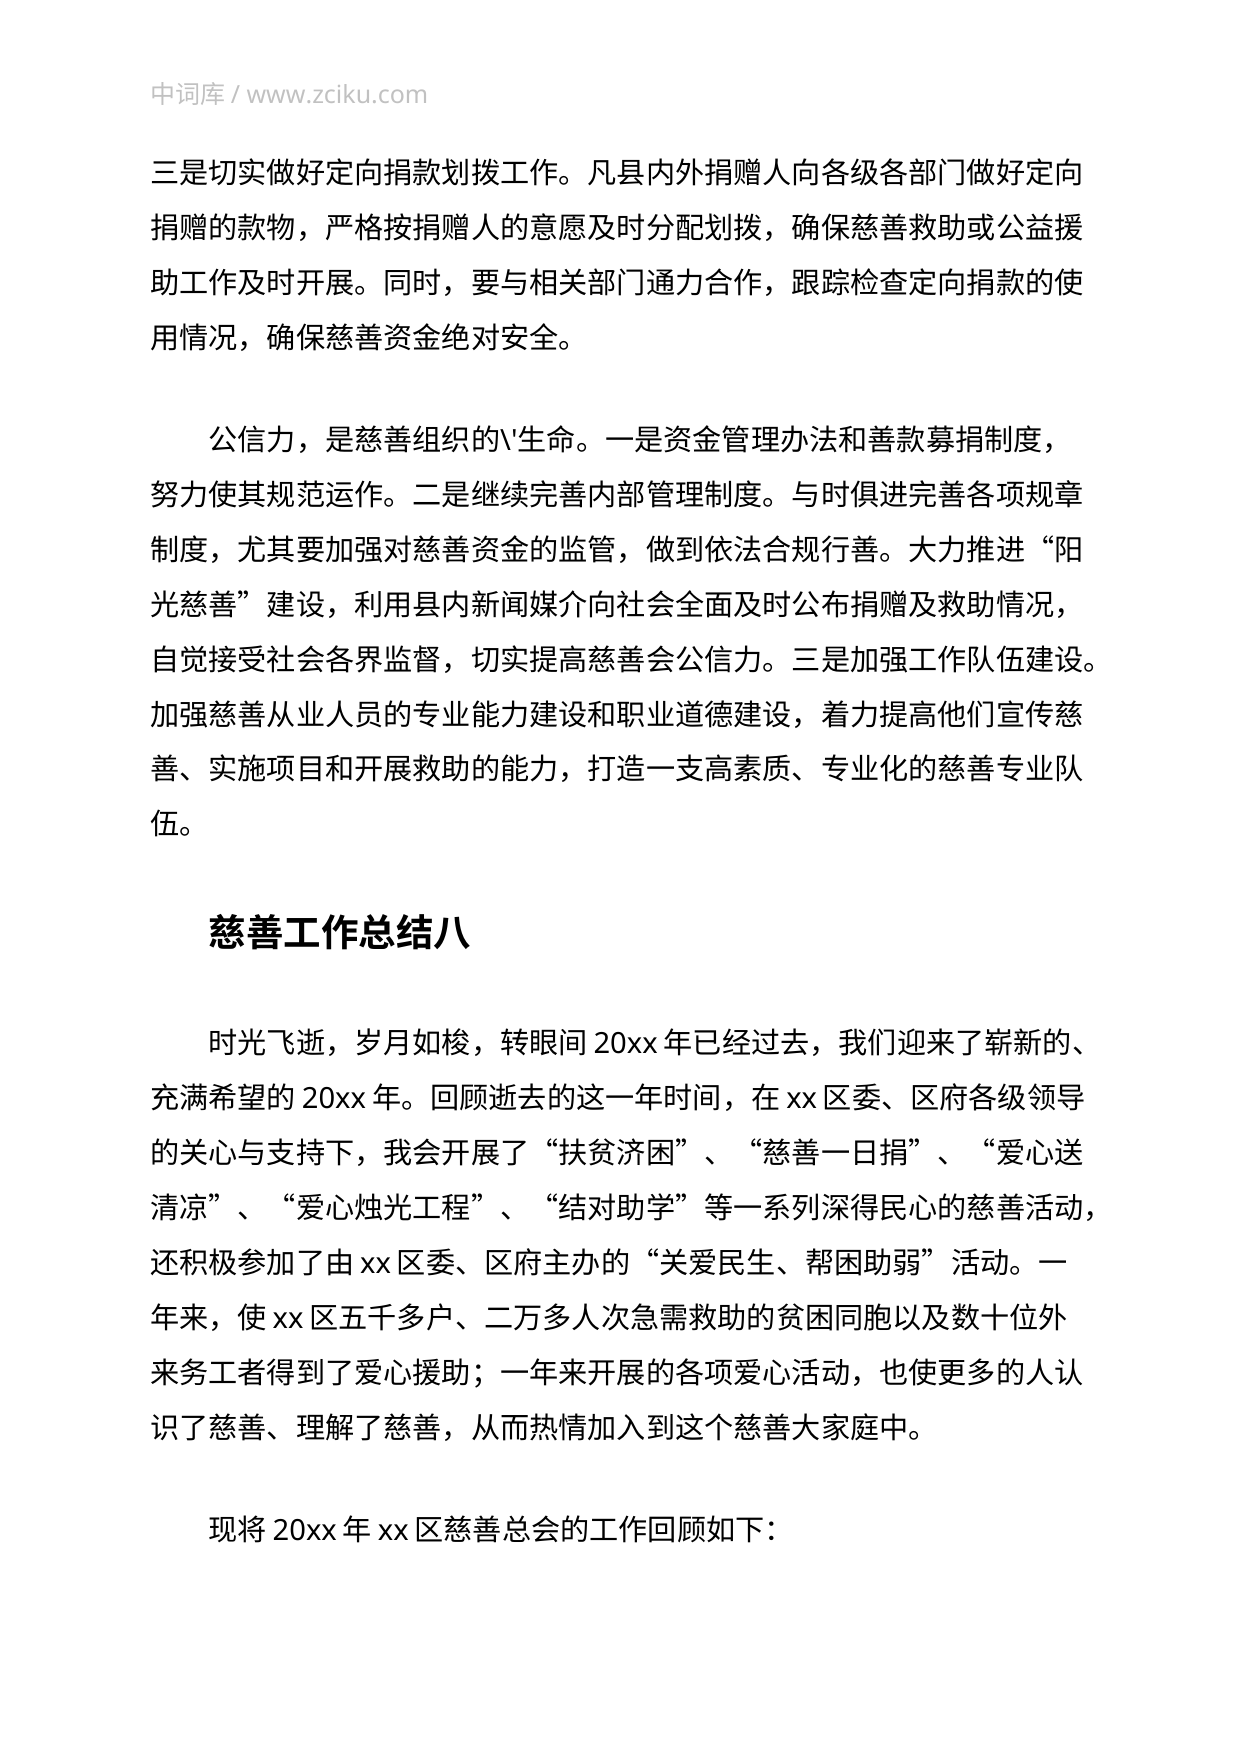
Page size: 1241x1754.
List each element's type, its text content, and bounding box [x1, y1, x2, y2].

text 公信力，是慈善组织的\'生命。一是资金管理办法和善款募捐制度，努力使其规范运作。二是继续完善内部管理制度。与时俱进完善各项规章制度，尤其要加强对慈善资金的监管，做到依法合规行善。大力推进“阳光慈善”建设，利用县内新闻媒介向社会全面及时公布捐赠及救助情况，自觉接受社会各界监督，切实提高慈善会公信力。三是加强工作队伍建设。加强慈善从业人员的专业能力建设和职业道德建设，着力提高他们宣传慈善、实施项目和开展救助的能力，打造一支高素质、专业化的慈善专业队伍。 [150, 416, 1090, 843]
text 时光飞逝，岁月如梭，转眼间20xx年已经过去，我们迎来了崭新的、充满希望的20xx年。回顾逝去的这一年时间，在xx区委、区府各级领导的关心与支持下，我会开展了“扶贫济困”、“慈善一日捐”、“爱心送清凉”、“爱心烛光工程”、“结对助学”等一系列深得民心的慈善活动，还积极参加了由xx区委、区府主办的“关爱民生、帮困助弱”活动。一年来，使xx区五千多户、二万多人次急需救助的贫困同胞以及数十位外来务工者得到了爱心援助；一年来开展的各项爱心活动，也使更多的人认识了慈善、理解了慈善，从而热情加入到这个慈善大家庭中。 [150, 1020, 1090, 1447]
text 慈善工作总结八 [150, 903, 1090, 957]
text 现将20xx年xx区慈善总会的工作回顾如下： [150, 1506, 1090, 1549]
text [150, 150, 1090, 357]
